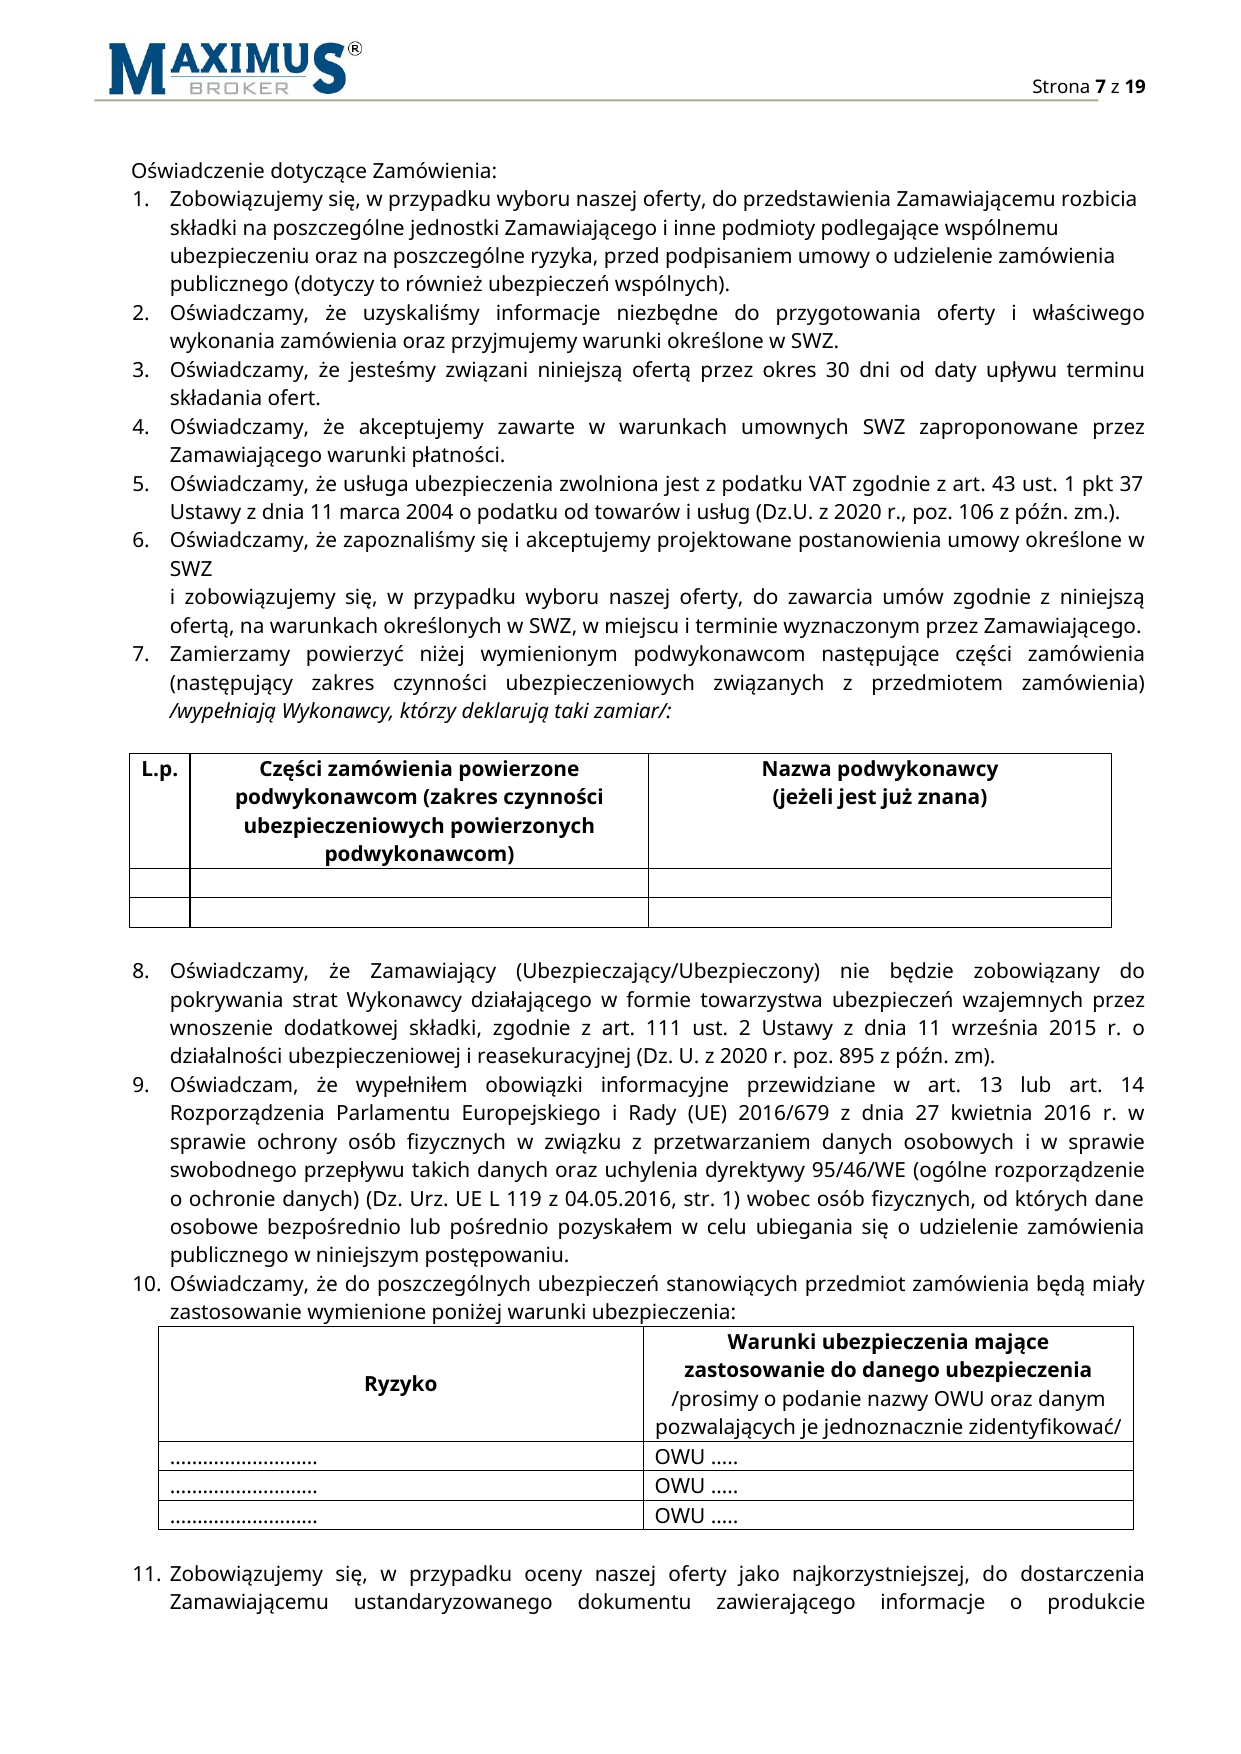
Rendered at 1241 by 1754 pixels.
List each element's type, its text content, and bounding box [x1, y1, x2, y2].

list Zamierzamy powierzyć niżej wymienionym podwykonawcom następujące części zamówienia (następujący zakres czynności ubezpieczeniowych związanych z przedmiotem zamówienia) /wypełniają Wykonawcy, którzy deklarują taki zamiar/: [132, 639, 1146, 724]
list Oświadczamy, że akceptujemy zawarte w warunkach umownych SWZ zaproponowane przez Zamawiającego warunki płatności. [132, 412, 1146, 469]
table_cell OWU ….. [644, 1501, 1133, 1529]
table_header Ryzyko [159, 1327, 643, 1441]
table_cell OWU ….. [644, 1471, 1133, 1500]
table_header Nazwa podwykonawcy (jeżeli jest już znana) [649, 754, 1111, 868]
table_cell [191, 898, 648, 927]
table_cell [649, 898, 1111, 927]
table_header Warunki ubezpieczenia mające zastosowanie do danego ubezpieczenia /prosimy o podanie nazwy OWU oraz danym pozwalających je jednoznacznie zidentyfikować/ [644, 1327, 1133, 1441]
list Oświadczamy, że zapoznaliśmy się i akceptujemy projektowane postanowienia umowy określone w SWZ i zobowiązujemy się, w przypadku wyboru naszej oferty, do zawarcia umów zgodnie z niniejszą ofertą, na warunkach określonych w SWZ, w miejscu i terminie wyznaczonym przez Zamawiającego. [132, 526, 1146, 639]
table_cell OWU ….. [644, 1442, 1133, 1470]
table_cell [191, 869, 648, 897]
list Oświadczamy, że uzyskaliśmy informacje niezbędne do przygotowania oferty i właściwego wykonania zamówienia oraz przyjmujemy warunki określone w SWZ. [132, 298, 1146, 355]
list Oświadczamy, że Zamawiający (Ubezpieczający/Ubezpieczony) nie będzie zobowiązany do pokrywania strat Wykonawcy działającego w formie towarzystwa ubezpieczeń wzajemnych przez wnoszenie dodatkowej składki, zgodnie z art. 111 ust. 2 Ustawy z dnia 11 września 2015 r. o działalności ubezpieczeniowej i reasekuracyjnej (Dz. U. z 2020 r. poz. 895 z późn. zm). [132, 956, 1146, 1070]
picture [103, 37, 368, 99]
list Zobowiązujemy się, w przypadku wyboru naszej oferty, do przedstawienia Zamawiającemu rozbicia składki na poszczególne jednostki Zamawiającego i inne podmioty podlegające wspólnemu ubezpieczeniu oraz na poszczególne ryzyka, przed podpisaniem umowy o udzielenie zamówienia publicznego (dotyczy to również ubezpieczeń wspólnych). [132, 184, 1146, 298]
list Oświadczamy, że jesteśmy związani niniejszą ofertą przez okres 30 dni od daty upływu terminu składania ofert. [132, 355, 1146, 412]
table_cell ……………………… [159, 1442, 643, 1470]
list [132, 1559, 1146, 1616]
list Oświadczamy, że do poszczególnych ubezpieczeń stanowiących przedmiot zamówienia będą miały zastosowanie wymienione poniżej warunki ubezpieczenia: [132, 1269, 1146, 1326]
list Oświadczamy, że usługa ubezpieczenia zwolniona jest z podatku VAT zgodnie z art. 43 ust. 1 pkt 37 Ustawy z dnia 11 marca 2004 o podatku od towarów i usług (Dz.U. z 2020 r., poz. 106 z późn. zm.). [132, 469, 1146, 526]
table_cell ……………………… [159, 1471, 643, 1500]
table_cell [649, 869, 1111, 897]
table_header Części zamówienia powierzone podwykonawcom (zakres czynności ubezpieczeniowych powierzonych podwykonawcom) [191, 754, 648, 868]
table_cell ……………………… [159, 1501, 643, 1529]
table_cell [130, 898, 189, 927]
table_cell [130, 869, 189, 897]
list Oświadczam, że wypełniłem obowiązki informacyjne przewidziane w art. 13 lub art. 14 Rozporządzenia Parlamentu Europejskiego i Rady (UE) 2016/679 z dnia 27 kwietnia 2016 r. w sprawie ochrony osób fizycznych w związku z przetwarzaniem danych osobowych i w sprawie swobodnego przepływu takich danych oraz uchylenia dyrektywy 95/46/WE (ogólne rozporządzenie o ochronie danych) (Dz. Urz. UE L 119 z 04.05.2016, str. 1) wobec osób fizycznych, od których dane osobowe bezpośrednio lub pośrednio pozyskałem w celu ubiegania się o udzielenie zamówienia publicznego w niniejszym postępowaniu. [132, 1070, 1146, 1269]
table_header L.p. [130, 754, 189, 868]
text Oświadczenie dotyczące Zamówienia: [131, 156, 1146, 184]
